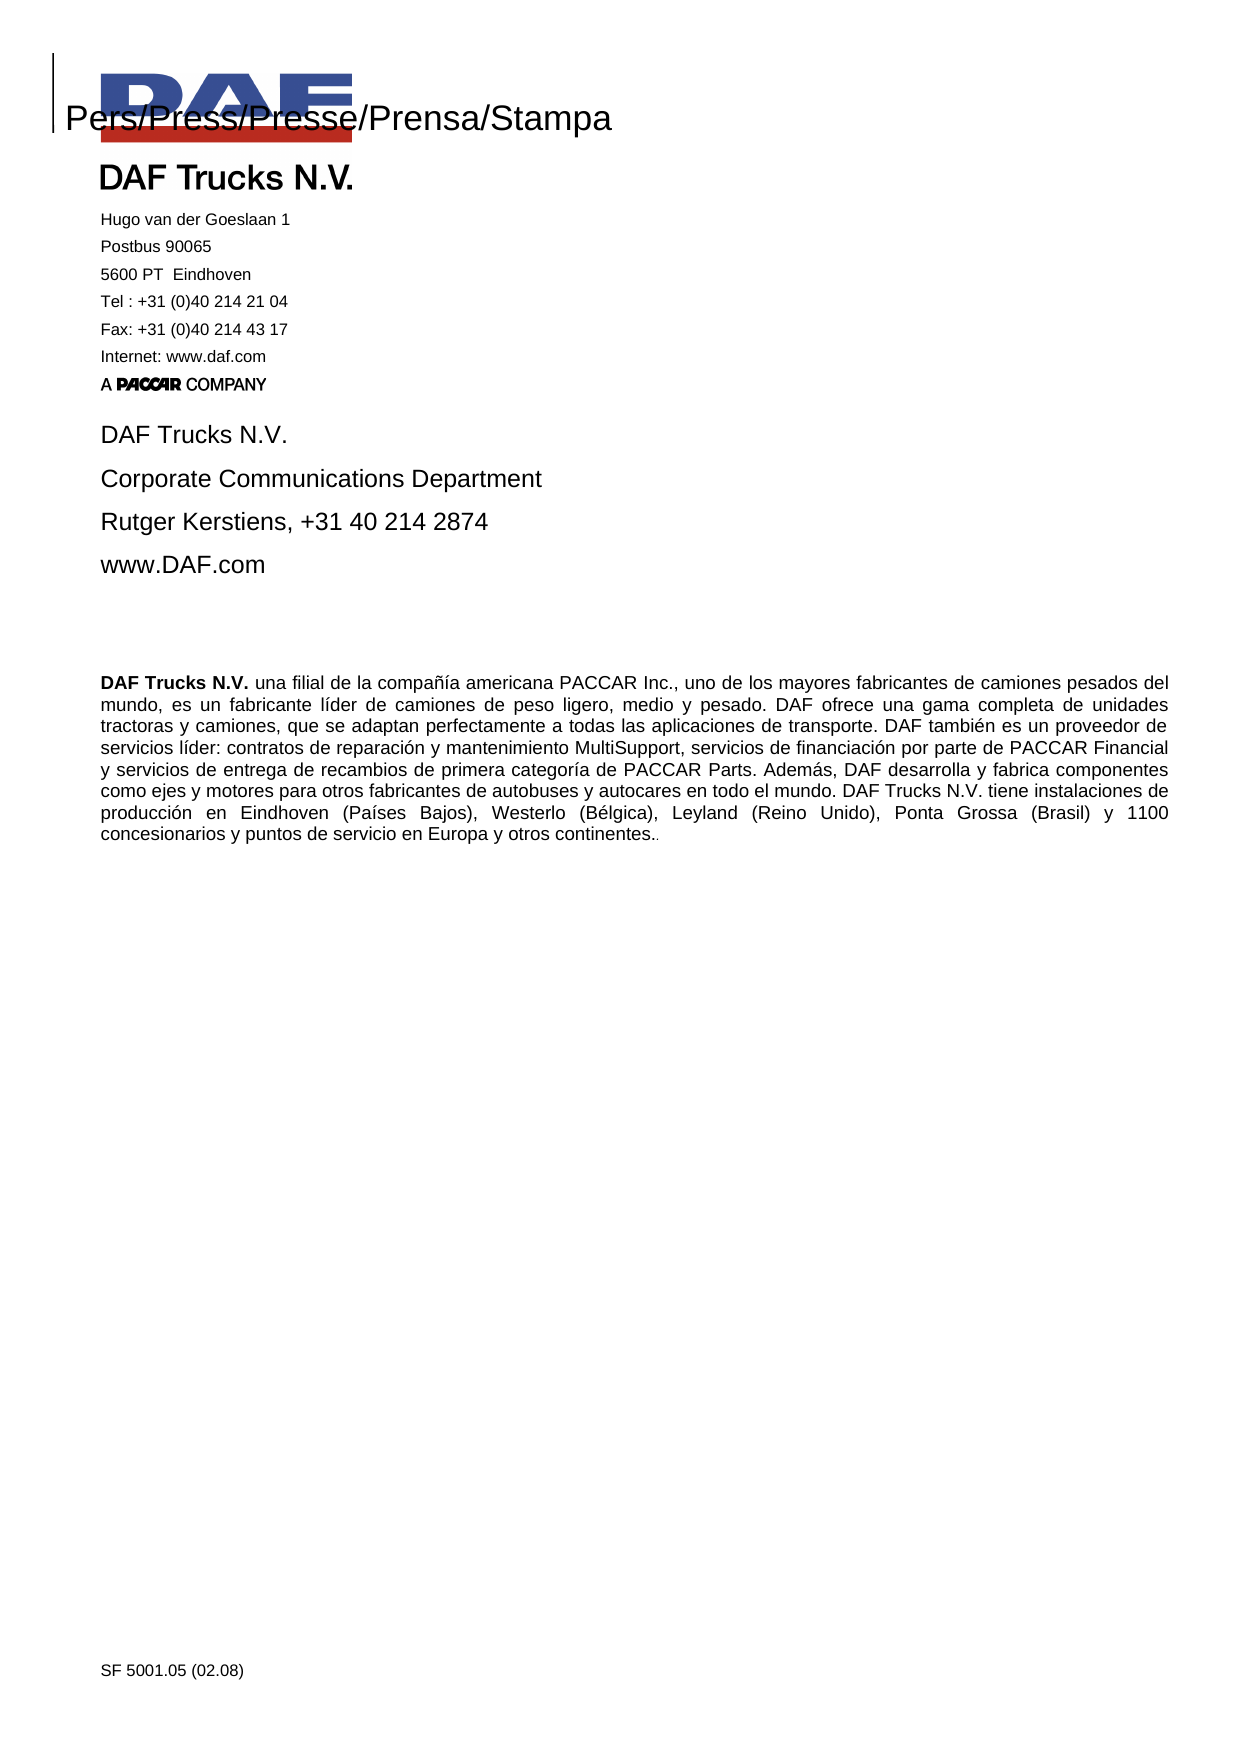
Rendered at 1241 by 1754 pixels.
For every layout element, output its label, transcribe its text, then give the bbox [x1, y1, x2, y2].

text DAF Trucks N.V. una filial de la compañía americana PACCAR Inc., uno de los mayores fabricantes de camiones pesados del mundo, es un fabricante líder de camiones de peso ligero, medio y pesado. DAF ofrece una gama completa de unidades tractoras y camiones, que se adaptan perfectamente a todas las aplicaciones de transporte. DAF también es un proveedor de servicios líder: contratos de reparación y mantenimiento MultiSupport, servicios de financiación por parte de PACCAR Financial y servicios de entrega de recambios de primera categoría de PACCAR Parts. Además, DAF desarrolla y fabrica componentes como ejes y motores para otros fabricantes de autobuses y autocares en todo el mundo. DAF Trucks N.V. tiene instalaciones de producción en Eindhoven (Países Bajos), Westerlo (Bélgica), Leyland (Reino Unido), Ponta Grossa (Brasil) y 1100 concesionarios y puntos de servicio en Europa y otros continentes.. [100, 672, 1169, 845]
text DAF Trucks N.V. [100, 421, 1169, 449]
picture [343, 121, 352, 128]
text www.DAF.com [100, 550, 1169, 579]
picture [343, 113, 352, 119]
picture [100, 377, 267, 391]
picture [100, 73, 352, 190]
text Corporate Communications Department [100, 464, 1169, 492]
text Rutger Kerstiens, +31 40 214 2874 [100, 507, 1169, 536]
